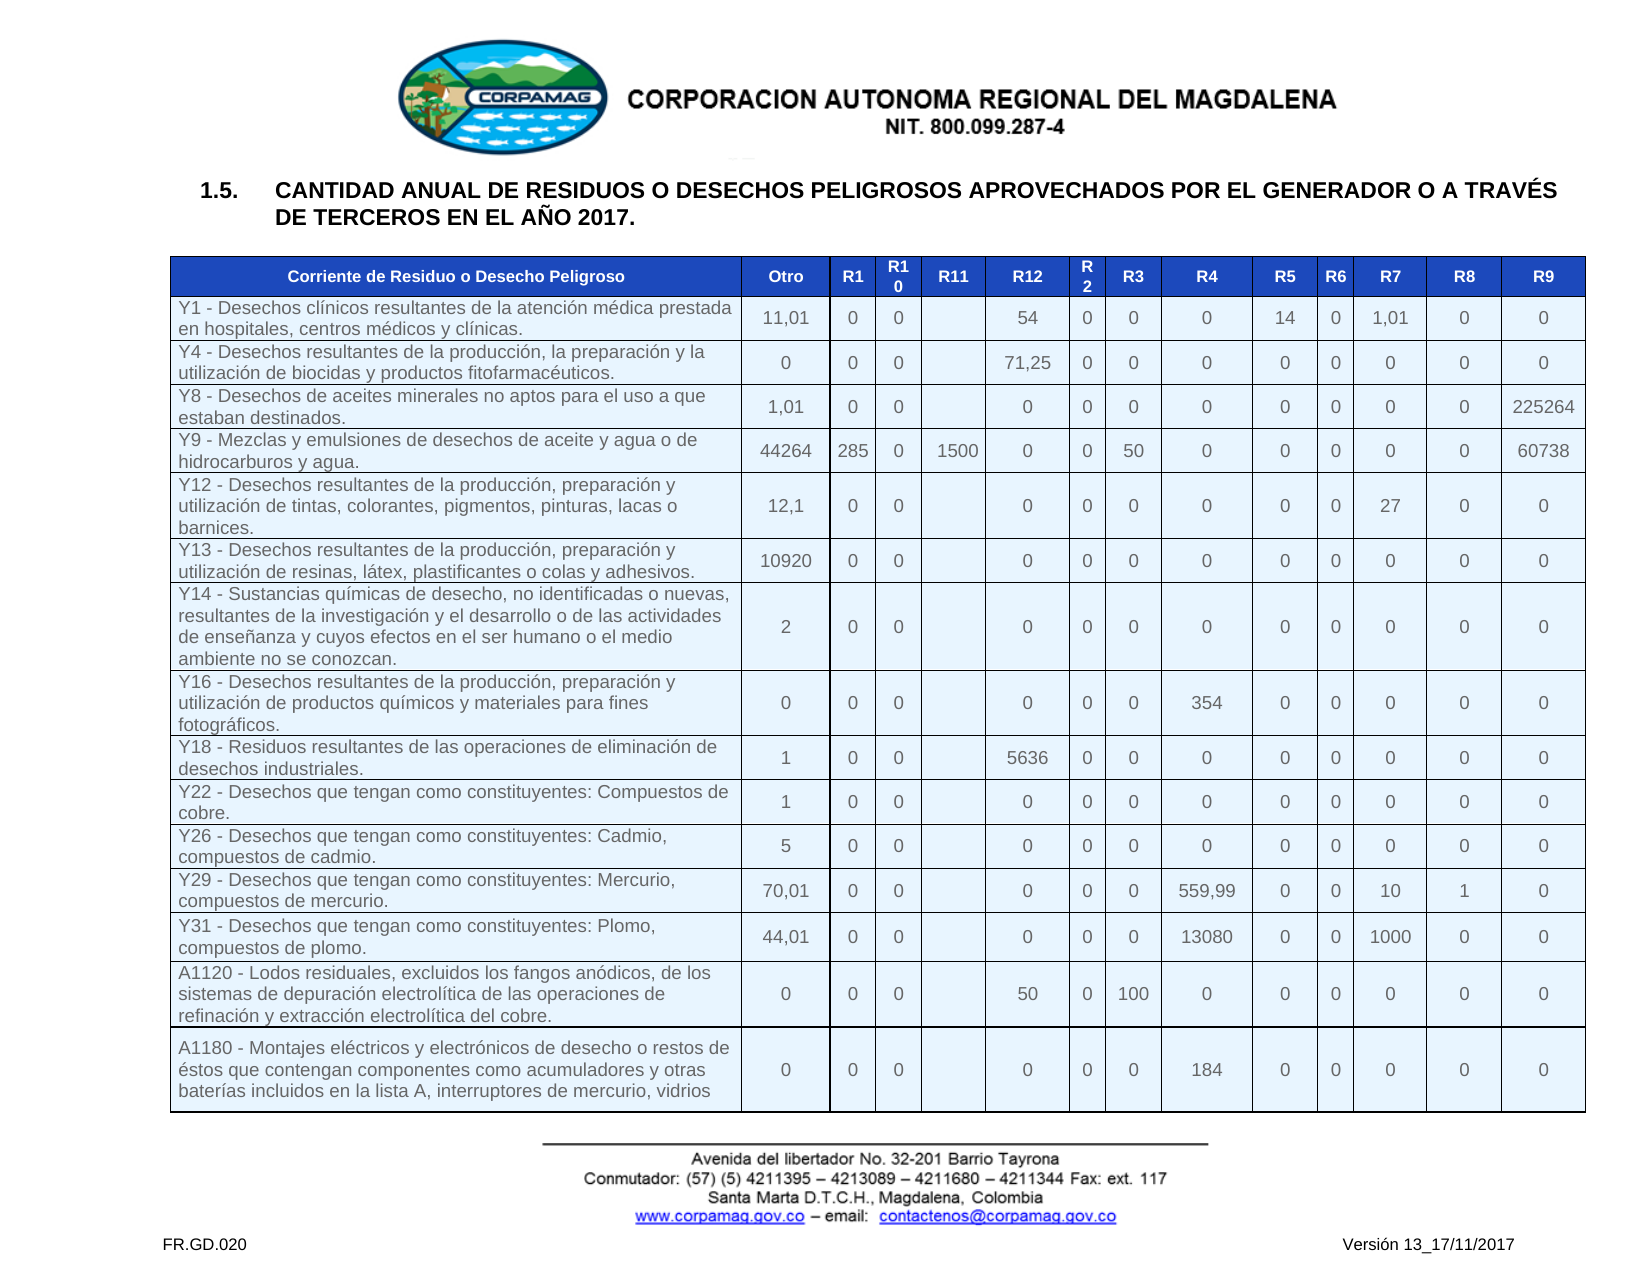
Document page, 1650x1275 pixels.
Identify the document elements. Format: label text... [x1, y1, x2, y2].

table_cell 0 [1354, 671, 1426, 735]
table_cell 0 [1502, 297, 1585, 340]
table_cell 0 [876, 825, 921, 868]
table_cell 44,01 [742, 913, 829, 961]
table_cell 0 [1318, 736, 1353, 779]
table_cell 0 [1070, 825, 1105, 868]
table_cell 225264 [1502, 385, 1585, 428]
table_cell 71,25 [986, 341, 1069, 384]
table_cell 0 [1070, 1028, 1105, 1111]
table_cell [922, 671, 985, 735]
table_cell [922, 913, 985, 961]
table_header Otro [742, 257, 829, 296]
table_cell 0 [1318, 780, 1353, 823]
table_cell 0 [1502, 583, 1585, 669]
table_cell [922, 825, 985, 868]
table_header R4 [1162, 257, 1252, 296]
table_cell 0 [986, 671, 1069, 735]
table_header R3 [1106, 257, 1161, 296]
table_cell [922, 583, 985, 669]
table_cell 0 [831, 1028, 875, 1111]
table_cell [922, 297, 985, 340]
table_cell 0 [986, 780, 1069, 823]
table_cell 0 [1502, 869, 1585, 912]
table_cell Y29 - Desechos que tengan como constituyentes: Mercurio, compuestos de mercurio. [171, 869, 741, 912]
table_header R8 [1427, 257, 1501, 296]
table_cell 0 [1253, 429, 1317, 472]
table_cell 0 [1427, 1028, 1501, 1111]
table_header R11 [922, 257, 985, 296]
table_cell 0 [1354, 780, 1426, 823]
table_cell 5 [742, 825, 829, 868]
table_cell [922, 780, 985, 823]
table_cell 0 [1106, 1028, 1161, 1111]
table_cell 0 [1427, 385, 1501, 428]
table_cell 0 [876, 671, 921, 735]
table_cell 1000 [1354, 913, 1426, 961]
table_cell [922, 539, 985, 582]
table_cell Y12 - Desechos resultantes de la producción, preparación y utilización de tintas, colorantes, pigmentos, pinturas, lacas o barnices. [171, 473, 741, 538]
table_cell 0 [1318, 583, 1353, 669]
table_cell 0 [1070, 962, 1105, 1026]
table_cell 0 [1253, 341, 1317, 384]
table_cell 0 [1318, 297, 1353, 340]
table_cell 0 [1502, 1028, 1585, 1111]
table_cell Y18 - Residuos resultantes de las operaciones de eliminación de desechos industriales. [171, 736, 741, 779]
table_cell 0 [1253, 780, 1317, 823]
table_cell 44264 [742, 429, 829, 472]
table_cell 0 [1070, 473, 1105, 538]
picture [533, 1135, 1209, 1235]
table_cell 0 [831, 385, 875, 428]
table_cell 0 [1106, 736, 1161, 779]
table_cell 0 [1070, 385, 1105, 428]
table_cell 100 [1106, 962, 1161, 1026]
table_cell Y22 - Desechos que tengan como constituyentes: Compuestos de cobre. [171, 780, 741, 823]
table_cell 0 [1253, 736, 1317, 779]
table_cell 0 [742, 1028, 829, 1111]
table_cell 27 [1354, 473, 1426, 538]
table_cell 0 [1070, 429, 1105, 472]
table_cell 0 [876, 736, 921, 779]
table_cell 0 [1162, 385, 1252, 428]
table_cell 559,99 [1162, 869, 1252, 912]
table_cell 0 [1070, 539, 1105, 582]
table_cell 0 [986, 539, 1069, 582]
table_cell 0 [1354, 825, 1426, 868]
table_cell 0 [876, 1028, 921, 1111]
table_cell 0 [876, 385, 921, 428]
table_cell 0 [1354, 429, 1426, 472]
table_cell 0 [831, 869, 875, 912]
table_cell 0 [831, 473, 875, 538]
table_cell Y9 - Mezclas y emulsiones de desechos de aceite y agua o de hidrocarburos y agua. [171, 429, 741, 472]
table_cell 0 [1162, 429, 1252, 472]
table_header Corriente de Residuo o Desecho Peligroso [171, 257, 741, 296]
table_cell 1 [1427, 869, 1501, 912]
table_cell 0 [1106, 297, 1161, 340]
table_cell 0 [876, 583, 921, 669]
table_cell 0 [1427, 539, 1501, 582]
table_cell 0 [1253, 583, 1317, 669]
table_header R10 [876, 257, 921, 296]
table_cell 70,01 [742, 869, 829, 912]
table_cell 0 [1427, 583, 1501, 669]
table_cell 13080 [1162, 913, 1252, 961]
table_cell 0 [1162, 825, 1252, 868]
table_cell 0 [831, 583, 875, 669]
table_cell 0 [1427, 913, 1501, 961]
table_header R12 [986, 257, 1069, 296]
table_cell 0 [1318, 869, 1353, 912]
table_cell 0 [1354, 736, 1426, 779]
table_cell 2 [742, 583, 829, 669]
table_cell [922, 736, 985, 779]
table_cell 0 [876, 297, 921, 340]
table_cell 0 [1318, 1028, 1353, 1111]
table_cell 0 [831, 913, 875, 961]
table_cell 0 [1502, 736, 1585, 779]
table_cell 0 [876, 962, 921, 1026]
table_cell 0 [742, 671, 829, 735]
table_cell 0 [1427, 429, 1501, 472]
table_cell 0 [986, 1028, 1069, 1111]
table_cell Y8 - Desechos de aceites minerales no aptos para el uso a que estaban destinados. [171, 385, 741, 428]
table_cell 0 [1502, 962, 1585, 1026]
table_cell 50 [986, 962, 1069, 1026]
table_cell 1,01 [742, 385, 829, 428]
table_cell 0 [1354, 583, 1426, 669]
table_cell 0 [1070, 913, 1105, 961]
table_cell 0 [1318, 539, 1353, 582]
table_cell 0 [1427, 780, 1501, 823]
table_cell 0 [1253, 913, 1317, 961]
table_cell 10 [1354, 869, 1426, 912]
table_cell 0 [831, 736, 875, 779]
table_cell [922, 1028, 985, 1111]
table_cell 0 [1253, 473, 1317, 538]
table_cell 0 [876, 539, 921, 582]
table_cell 1,01 [1354, 297, 1426, 340]
table_cell 0 [986, 473, 1069, 538]
table_cell 0 [1070, 869, 1105, 912]
table_cell 10920 [742, 539, 829, 582]
table_cell 0 [1106, 539, 1161, 582]
table_cell 0 [1106, 913, 1161, 961]
table_cell 0 [1427, 736, 1501, 779]
table_cell 0 [986, 583, 1069, 669]
table_cell [922, 869, 985, 912]
table_cell 0 [1318, 385, 1353, 428]
table_cell 0 [1318, 671, 1353, 735]
table_cell 0 [876, 429, 921, 472]
table_cell 0 [1070, 671, 1105, 735]
table_cell Y1 - Desechos clínicos resultantes de la atención médica prestada en hospitales, centros médicos y clínicas. [171, 297, 741, 340]
table_cell 1 [742, 736, 829, 779]
table_cell 0 [1070, 583, 1105, 669]
table_cell 0 [1253, 671, 1317, 735]
table_cell [922, 385, 985, 428]
table_cell 0 [1253, 825, 1317, 868]
table_cell 0 [986, 825, 1069, 868]
table_cell 0 [876, 913, 921, 961]
table_cell 0 [1354, 385, 1426, 428]
table_cell 0 [1070, 341, 1105, 384]
table_cell Y14 - Sustancias químicas de desecho, no identificadas o nuevas, resultantes de la investigación y el desarrollo o de las actividades de enseñanza y cuyos efectos en el ser humano o el medio ambiente no se conozcan. [171, 583, 741, 669]
table_cell 0 [1106, 825, 1161, 868]
table_cell 0 [1106, 869, 1161, 912]
table_cell 0 [1427, 825, 1501, 868]
table_cell 0 [1502, 913, 1585, 961]
table_cell Y31 - Desechos que tengan como constituyentes: Plomo, compuestos de plomo. [171, 913, 741, 961]
table_cell 0 [986, 385, 1069, 428]
list CANTIDAD ANUAL DE RESIDUOS O DESECHOS PELIGROSOS APROVECHADOS POR EL GENERADOR O A TRAVÉS DE TERCEROS EN EL AÑO 2017. [200, 177, 1579, 230]
table_cell 0 [1502, 473, 1585, 538]
table_cell 14 [1253, 297, 1317, 340]
table_cell 0 [1318, 913, 1353, 961]
table_cell 0 [1106, 780, 1161, 823]
table_cell 60738 [1502, 429, 1585, 472]
table_cell 0 [1070, 780, 1105, 823]
table_cell 0 [1106, 671, 1161, 735]
table_cell 0 [831, 297, 875, 340]
table_cell 0 [1106, 473, 1161, 538]
table_cell Y26 - Desechos que tengan como constituyentes: Cadmio, compuestos de cadmio. [171, 825, 741, 868]
table_cell 0 [1318, 473, 1353, 538]
table_cell 0 [1318, 429, 1353, 472]
table_cell 0 [831, 539, 875, 582]
table_cell 50 [1106, 429, 1161, 472]
table_cell 0 [1427, 962, 1501, 1026]
table_cell 0 [1354, 539, 1426, 582]
table_cell 0 [1162, 539, 1252, 582]
table_cell 0 [1354, 341, 1426, 384]
table_cell 0 [876, 780, 921, 823]
table_cell 0 [1070, 297, 1105, 340]
table_cell 0 [1502, 671, 1585, 735]
table_cell [922, 962, 985, 1026]
table_cell 0 [1070, 736, 1105, 779]
table_cell 0 [831, 962, 875, 1026]
table_cell 0 [1502, 825, 1585, 868]
table_cell 0 [1162, 341, 1252, 384]
table_cell 0 [1427, 297, 1501, 340]
table_header R1 [831, 257, 875, 296]
table_cell 12,1 [742, 473, 829, 538]
table_header R5 [1253, 257, 1317, 296]
table_cell 0 [1162, 473, 1252, 538]
table_cell 0 [1162, 962, 1252, 1026]
table_cell 1500 [922, 429, 985, 472]
table_cell 184 [1162, 1028, 1252, 1111]
table_cell 0 [1253, 869, 1317, 912]
table_cell 0 [986, 429, 1069, 472]
table_cell 0 [986, 913, 1069, 961]
table_cell [922, 473, 985, 538]
table_cell 0 [742, 962, 829, 1026]
table_cell 0 [1502, 341, 1585, 384]
table_cell A1120 - Lodos residuales, excluidos los fangos anódicos, de los sistemas de depuración electrolítica de las operaciones de refinación y extracción electrolítica del cobre. [171, 962, 741, 1026]
table_cell 0 [1106, 583, 1161, 669]
table_cell 0 [1162, 583, 1252, 669]
table_cell 0 [876, 473, 921, 538]
table_cell 0 [831, 825, 875, 868]
table_cell 354 [1162, 671, 1252, 735]
table_cell 11,01 [742, 297, 829, 340]
table_cell 0 [831, 780, 875, 823]
table_cell 0 [1427, 473, 1501, 538]
table_cell 0 [1162, 297, 1252, 340]
table_cell 54 [986, 297, 1069, 340]
table_cell Y4 - Desechos resultantes de la producción, la preparación y la utilización de biocidas y productos fitofarmacéuticos. [171, 341, 741, 384]
table_cell 0 [1253, 385, 1317, 428]
table_cell Y16 - Desechos resultantes de la producción, preparación y utilización de productos químicos y materiales para fines fotográficos. [171, 671, 741, 735]
table_header R6 [1318, 257, 1353, 296]
table_cell 0 [1427, 341, 1501, 384]
table_cell 0 [1106, 385, 1161, 428]
table_cell 0 [831, 671, 875, 735]
table_cell 0 [876, 341, 921, 384]
table_cell 0 [1502, 539, 1585, 582]
picture [397, 35, 1345, 162]
table_cell 0 [986, 869, 1069, 912]
table_cell 0 [1427, 671, 1501, 735]
table_cell 0 [1318, 341, 1353, 384]
table_cell 0 [1253, 962, 1317, 1026]
table_cell 0 [1318, 825, 1353, 868]
table_cell 0 [831, 341, 875, 384]
table_cell 0 [1253, 1028, 1317, 1111]
table_header R2 [1070, 257, 1105, 296]
table_cell 0 [1253, 539, 1317, 582]
table_cell 5636 [986, 736, 1069, 779]
table_cell 0 [1354, 1028, 1426, 1111]
table_cell Y13 - Desechos resultantes de la producción, preparación y utilización de resinas, látex, plastificantes o colas y adhesivos. [171, 539, 741, 582]
table_cell 0 [742, 341, 829, 384]
table_cell 0 [1106, 341, 1161, 384]
table_cell 1 [742, 780, 829, 823]
table_cell 0 [1354, 962, 1426, 1026]
table_header R9 [1502, 257, 1585, 296]
table_cell 0 [1502, 780, 1585, 823]
table_cell 0 [876, 869, 921, 912]
table_header R7 [1354, 257, 1426, 296]
table_cell 0 [1162, 736, 1252, 779]
table_cell 285 [831, 429, 875, 472]
table_cell 0 [1162, 780, 1252, 823]
table_cell 0 [1318, 962, 1353, 1026]
table_cell [922, 341, 985, 384]
